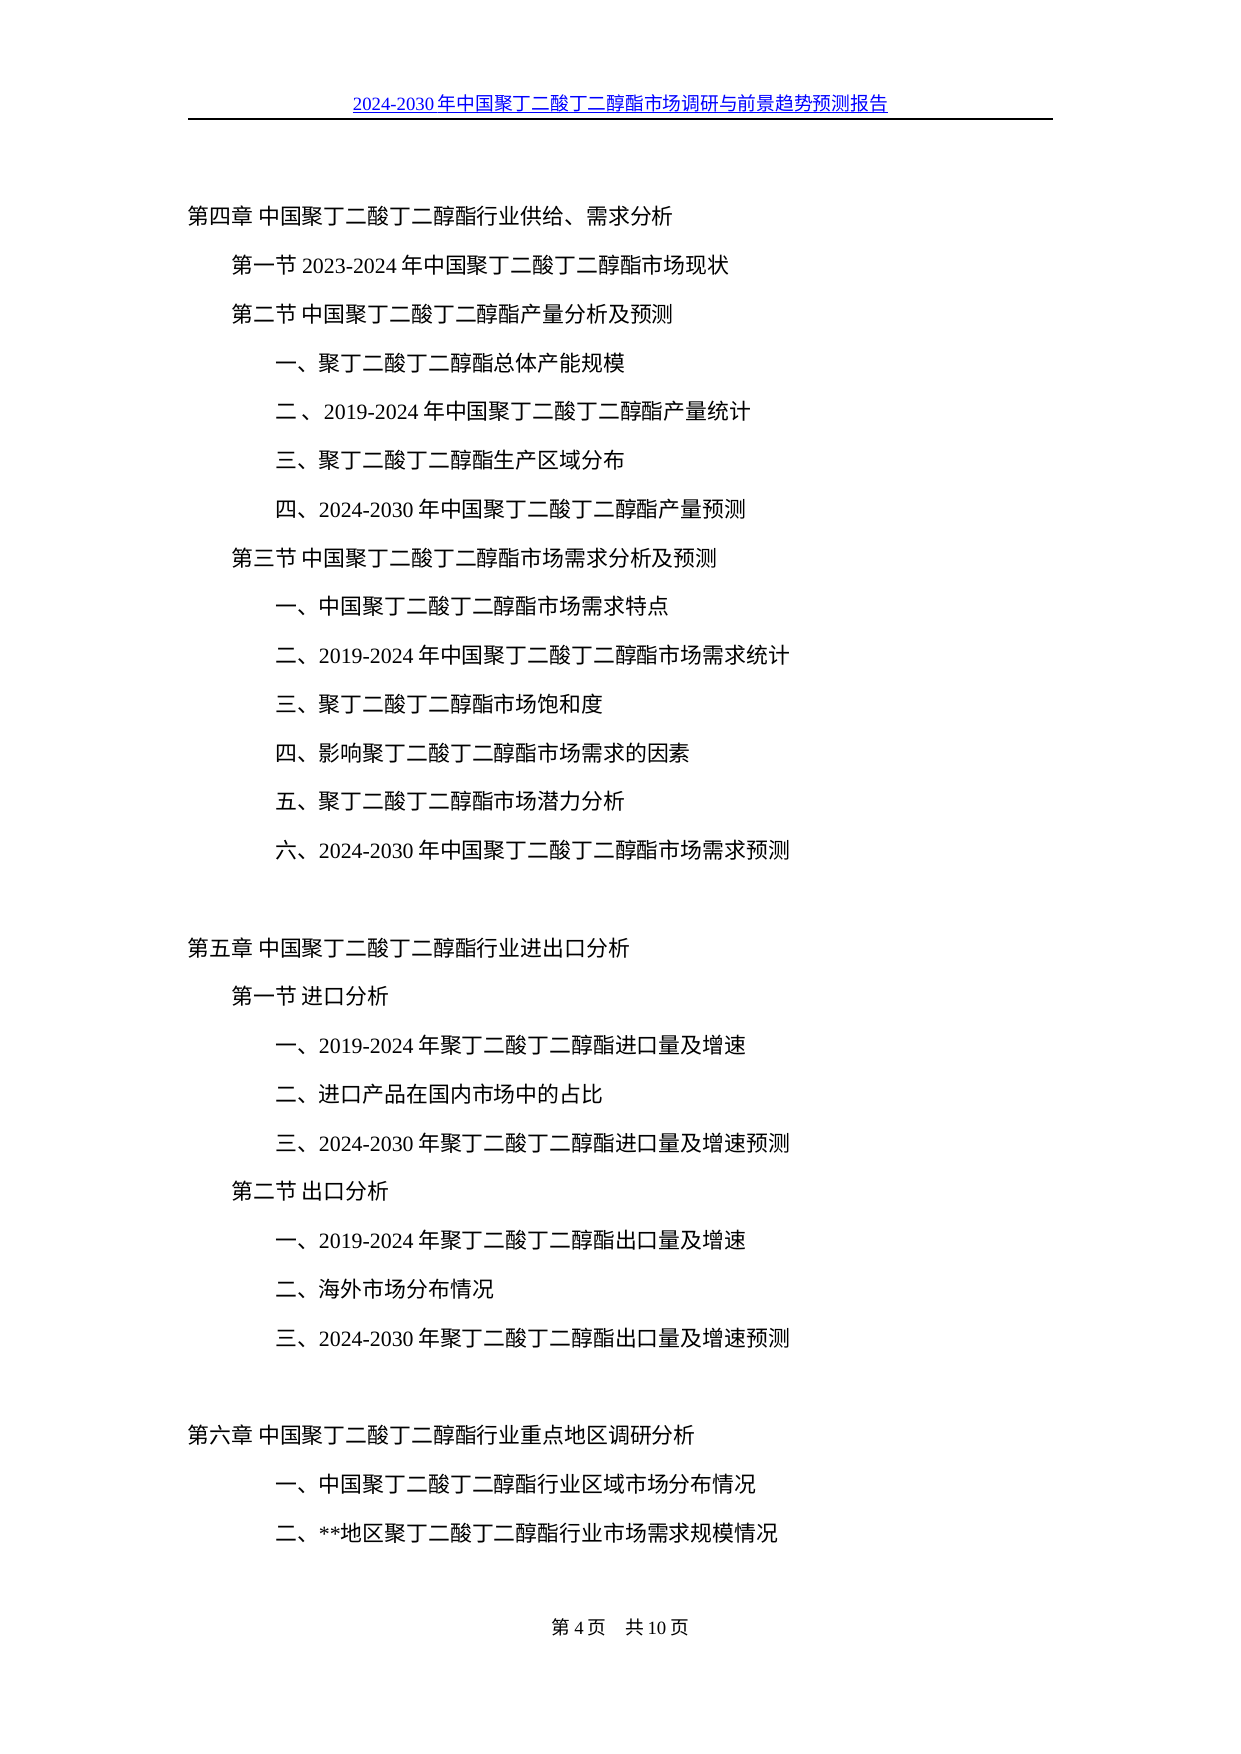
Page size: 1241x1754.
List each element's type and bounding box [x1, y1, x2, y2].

text [187, 150, 1053, 1548]
